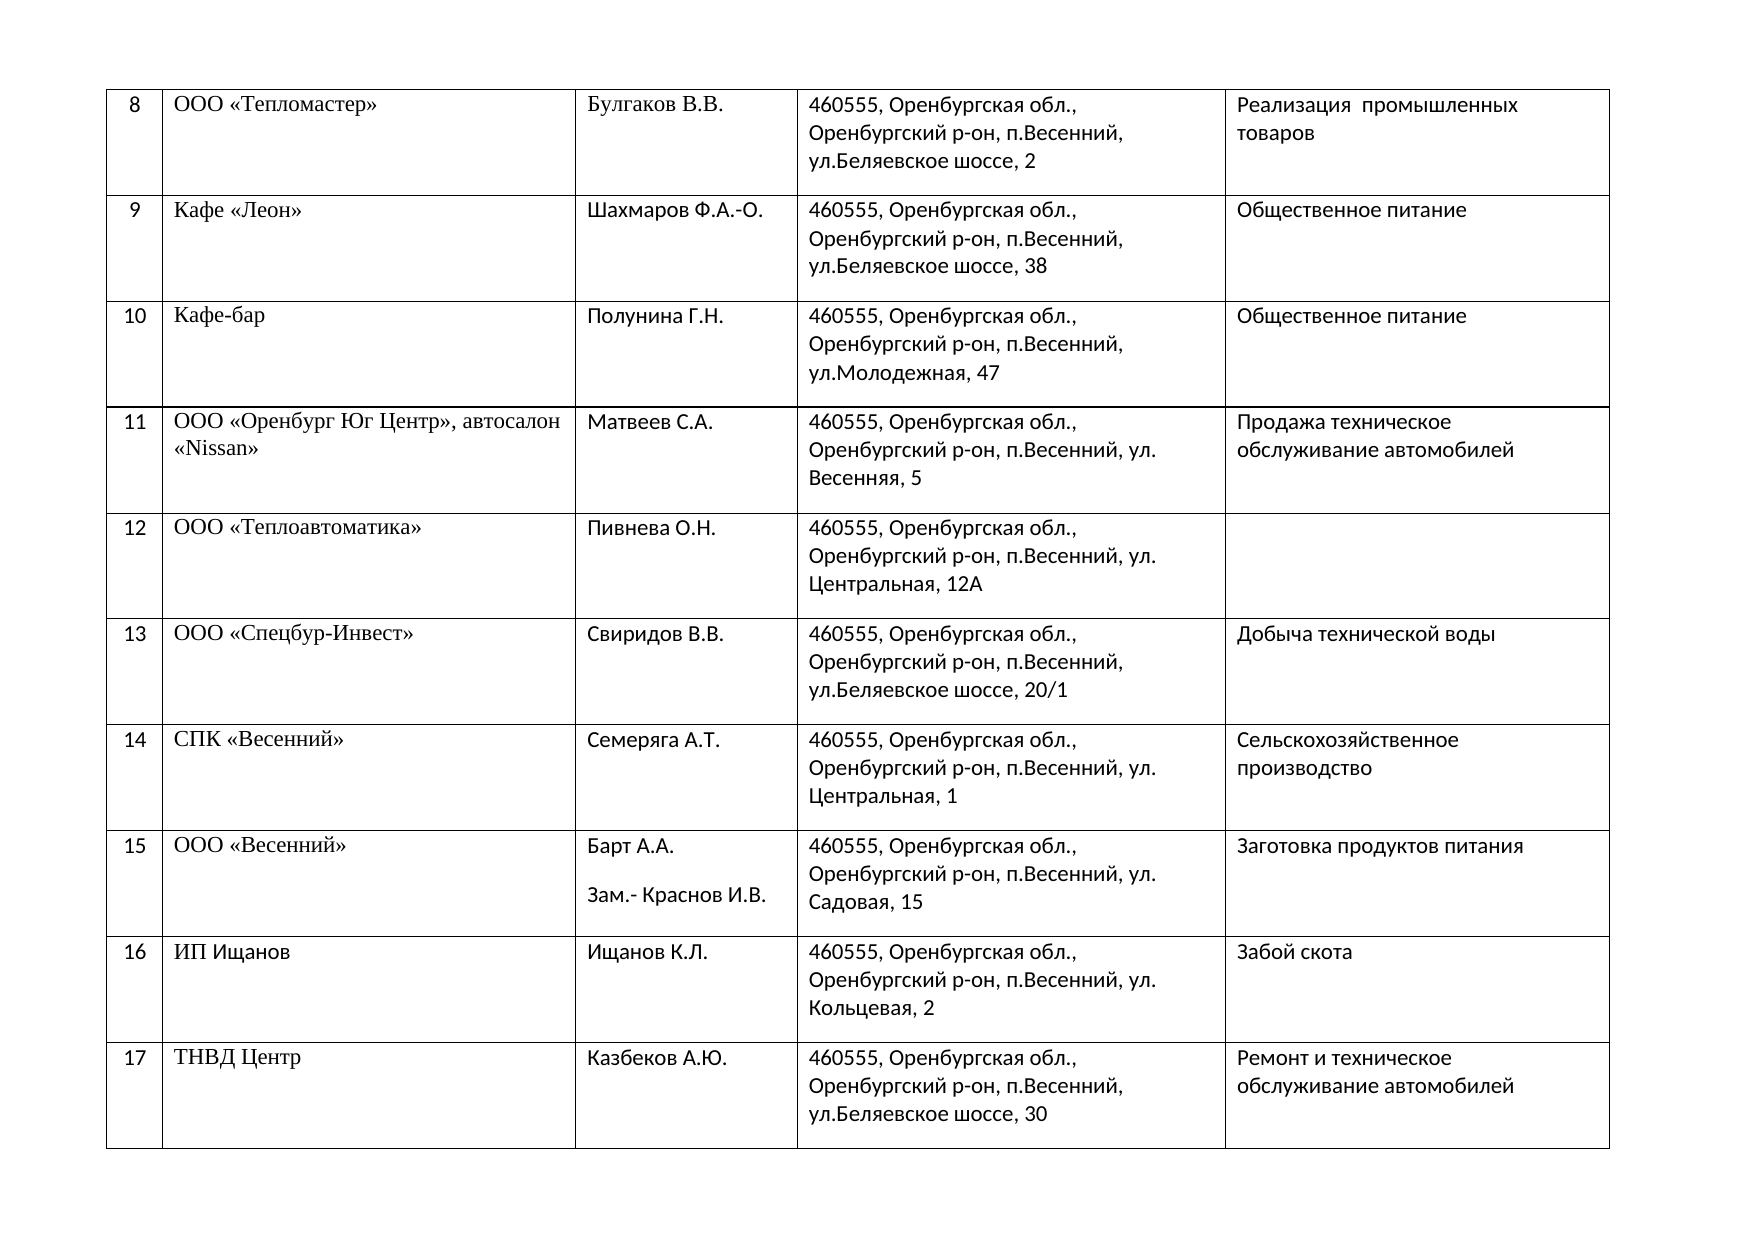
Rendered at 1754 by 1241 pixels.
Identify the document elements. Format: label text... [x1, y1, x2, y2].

table_cell 460555, Оренбургская обл., Оренбургский р-он, п.Весенний, ул. Центральная, 1 [798, 725, 1225, 830]
table_cell Матвеев С.А. [576, 408, 797, 512]
table_cell ООО «Тепломастер» [163, 90, 575, 194]
table_cell Ищанов К.Л. [576, 937, 797, 1042]
table_cell Свиридов В.В. [576, 619, 797, 724]
table_cell Казбеков А.Ю. [576, 1043, 797, 1148]
table_cell 460555, Оренбургская обл., Оренбургский р-он, п.Весенний, ул.Беляевское шоссе, 30 [798, 1043, 1225, 1148]
table_cell Заготовка продуктов питания [1226, 831, 1609, 936]
table_cell 460555, Оренбургская обл., Оренбургский р-он, п.Весенний, ул. Весенняя, 5 [798, 408, 1225, 512]
table_cell Ремонт и техническое обслуживание автомобилей [1226, 1043, 1609, 1148]
table_cell Шахмаров Ф.А.-О. [576, 196, 797, 301]
table_cell ТНВД Центр [163, 1043, 575, 1148]
table_cell ООО «Теплоавтоматика» [163, 514, 575, 618]
table_cell 10 [107, 302, 162, 406]
table_cell Забой скота [1226, 937, 1609, 1042]
table_cell СПК «Весенний» [163, 725, 575, 830]
table_cell Добыча технической воды [1226, 619, 1609, 724]
table_cell Кафе «Леон» [163, 196, 575, 301]
table_cell 8 [107, 90, 162, 194]
table_cell ИП Ищанов [163, 937, 575, 1042]
table_cell 460555, Оренбургская обл., Оренбургский р-он, п.Весенний, ул.Беляевское шоссе, 2 [798, 90, 1225, 194]
table_cell 11 [107, 408, 162, 512]
table_cell Полунина Г.Н. [576, 302, 797, 406]
table_cell 9 [107, 196, 162, 301]
table_cell 14 [107, 725, 162, 830]
table_cell 460555, Оренбургская обл., Оренбургский р-он, п.Весенний, ул.Молодежная, 47 [798, 302, 1225, 406]
table_cell 460555, Оренбургская обл., Оренбургский р-он, п.Весенний, ул. Центральная, 12А [798, 514, 1225, 618]
table_cell 13 [107, 619, 162, 724]
table_cell Общественное питание [1226, 196, 1609, 301]
table_cell 460555, Оренбургская обл., Оренбургский р-он, п.Весенний, ул. Кольцевая, 2 [798, 937, 1225, 1042]
table_cell Барт А.А. Зам.- Краснов И.В. [576, 831, 797, 936]
table_cell ООО «Весенний» [163, 831, 575, 936]
table_cell Пивнева О.Н. [576, 514, 797, 618]
table_cell [1226, 514, 1609, 618]
table_cell Булгаков В.В. [576, 90, 797, 194]
table_cell ООО «Спецбур-Инвест» [163, 619, 575, 724]
table_cell Реализация промышленных товаров [1226, 90, 1609, 194]
table_cell 16 [107, 937, 162, 1042]
table_cell 15 [107, 831, 162, 936]
table_cell Продажа техническое обслуживание автомобилей [1226, 408, 1609, 512]
table_cell Кафе-бар [163, 302, 575, 406]
table_cell 460555, Оренбургская обл., Оренбургский р-он, п.Весенний, ул.Беляевское шоссе, 38 [798, 196, 1225, 301]
table_cell Семеряга А.Т. [576, 725, 797, 830]
table_cell 12 [107, 514, 162, 618]
table_cell Сельскохозяйственное производство [1226, 725, 1609, 830]
table_cell ООО «Оренбург Юг Центр», автосалон «Nissan» [163, 408, 575, 512]
table_cell 17 [107, 1043, 162, 1148]
table_cell 460555, Оренбургская обл., Оренбургский р-он, п.Весенний, ул.Беляевское шоссе, 20/1 [798, 619, 1225, 724]
table_cell Общественное питание [1226, 302, 1609, 406]
table_cell 460555, Оренбургская обл., Оренбургский р-он, п.Весенний, ул. Садовая, 15 [798, 831, 1225, 936]
